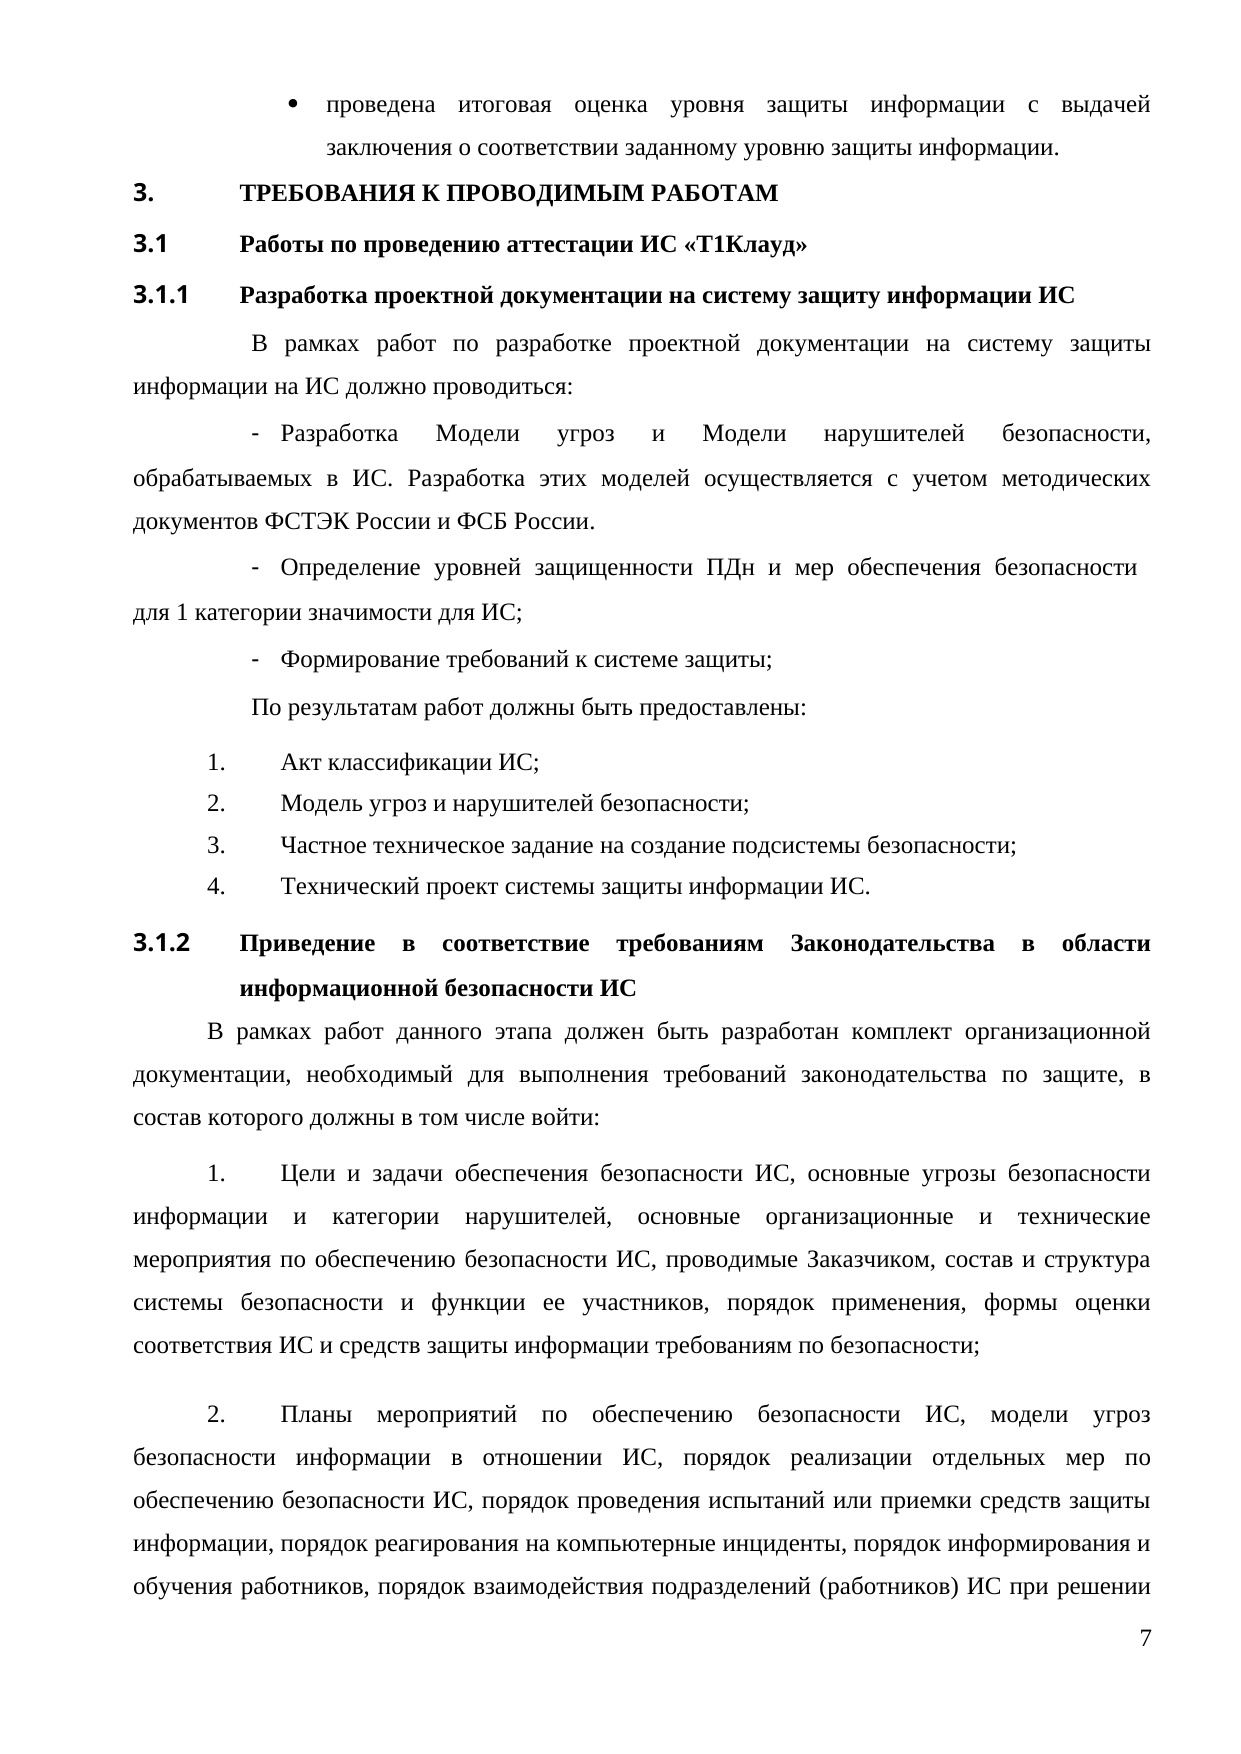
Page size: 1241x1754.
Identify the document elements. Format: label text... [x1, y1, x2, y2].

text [133, 1399, 1152, 1600]
list Разработка Модели угроз и Модели нарушителей безопасности, обрабатываемых в ИС. Разработка этих моделей осуществляется с учетом методических документов ФСТЭК России и ФСБ России. [133, 414, 1152, 534]
text В рамках работ данного этапа должен быть разработан комплект организационной документации, необходимый для выполнения требований законодательства по защите, в состав которого должны в том числе войти: [133, 1016, 1152, 1131]
text Акт классификации ИС; [133, 747, 1152, 776]
list Цели и задачи обеспечения безопасности ИС, основные угрозы безопасности информации и категории нарушителей, основные организационные и технические мероприятия по обеспечению безопасности ИС, проводимые Заказчиком, состав и структура системы безопасности и функции ее участников, порядок применения, формы оценки соответствия ИС и средств защиты информации требованиям по безопасности; [133, 1158, 1152, 1359]
text Технический проект системы защиты информации ИС. [133, 871, 1152, 900]
list проведена итоговая оценка уровня защиты информации с выдачей заключения о соответствии заданному уровню защиты информации. [288, 89, 1152, 161]
text В рамках работ по разработке проектной документации на систему защиты информации на ИС должно проводиться: [133, 328, 1152, 400]
text По результатам работ должны быть предоставлены: [133, 692, 1152, 720]
list Формирование требований к системе защиты; [133, 641, 1152, 674]
text ТРЕБОВАНИЯ К ПРОВОДИМЫМ РАБОТАМ [133, 175, 1152, 209]
text Разработка проектной документации на систему защиту информации ИС [133, 277, 1152, 311]
text Приведение в соответствие требованиям Законодательства в области информационной безопасности ИС [133, 925, 1152, 1002]
list Определение уровней защищенности ПДн и мер обеспечения безопасности для 1 категории значимости для ИС; [133, 549, 1152, 626]
text Частное техническое задание на создание подсистемы безопасности; [133, 830, 1152, 858]
text Модель угроз и нарушителей безопасности; [133, 788, 1152, 817]
text Работы по проведению аттестации ИС «Т1Клауд» [133, 226, 1152, 260]
